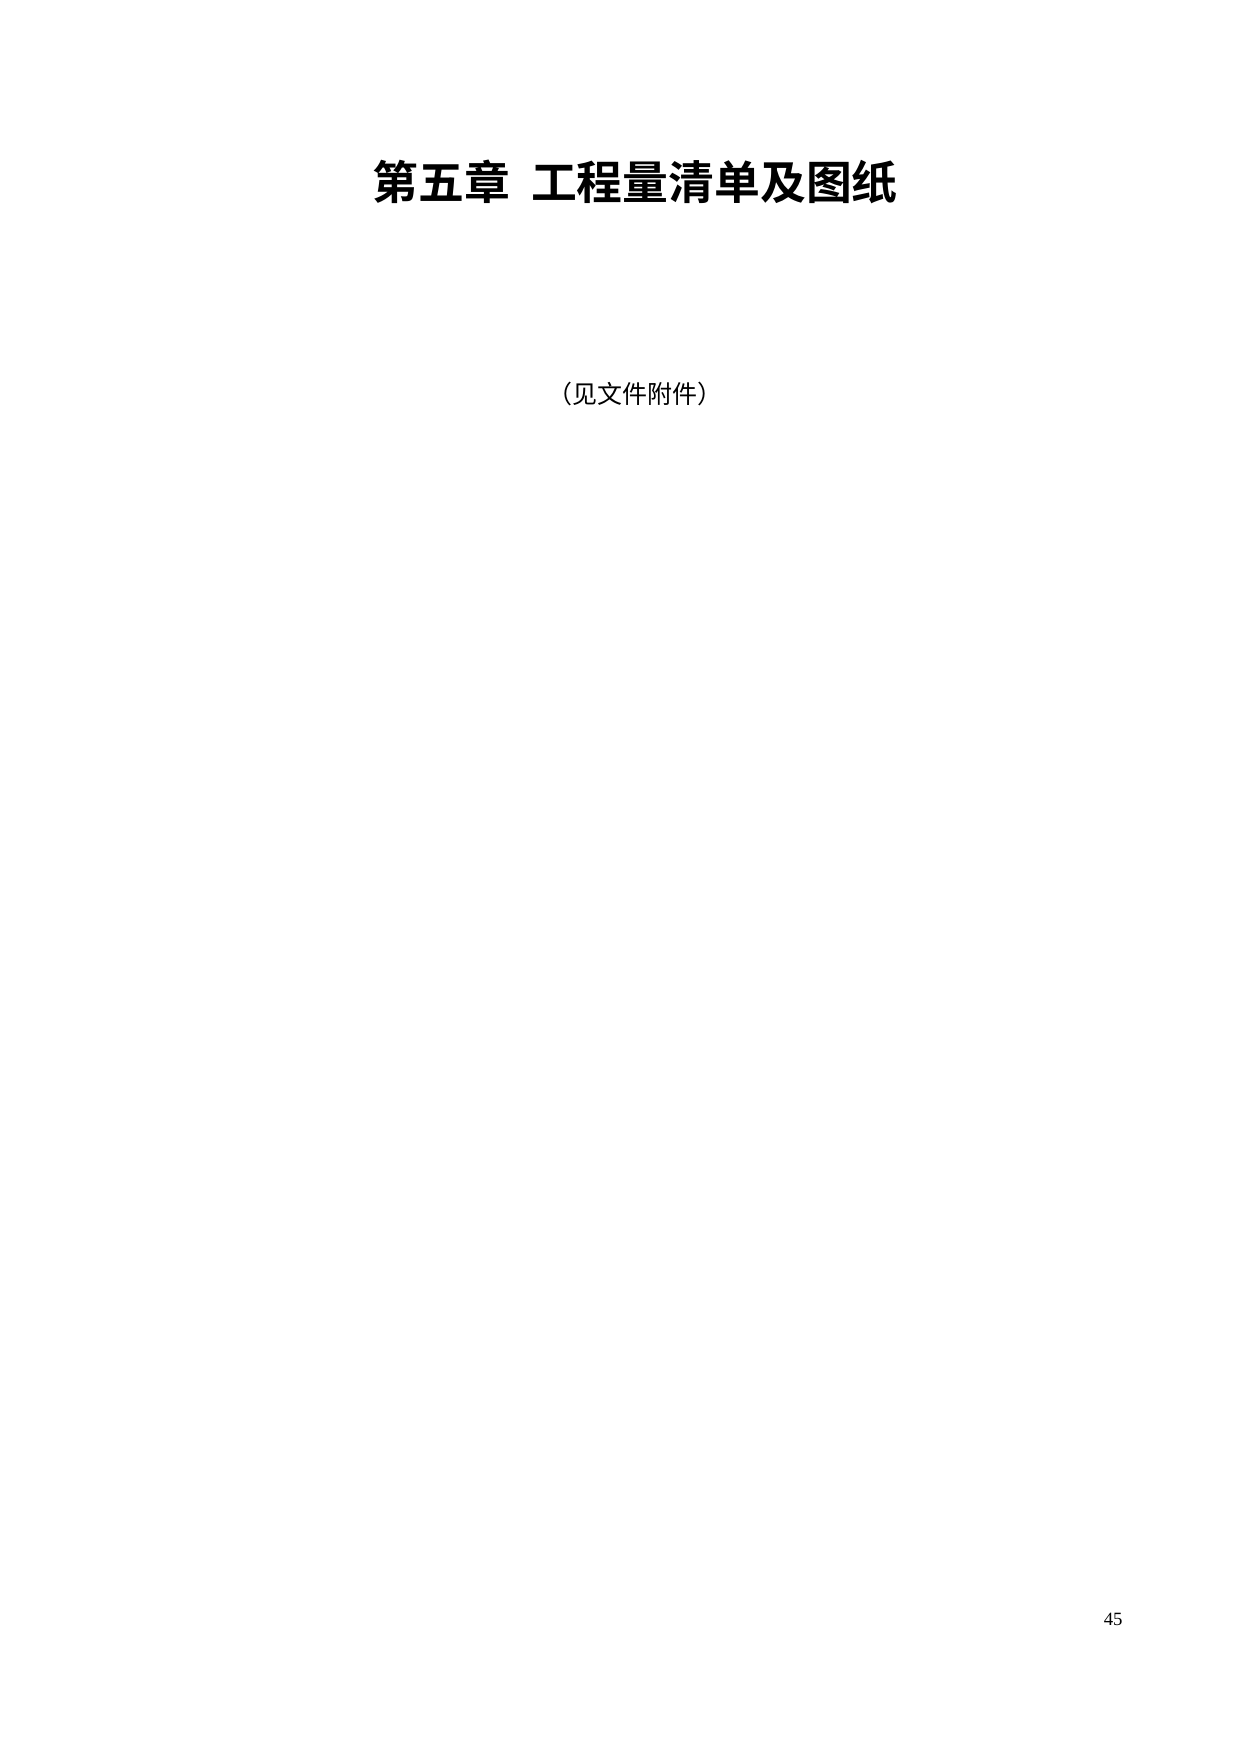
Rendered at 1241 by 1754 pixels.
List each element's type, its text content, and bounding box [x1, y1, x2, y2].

text （见文件附件） [148, 360, 1122, 425]
subtitle 第五章 工程量清单及图纸 [148, 131, 1122, 228]
